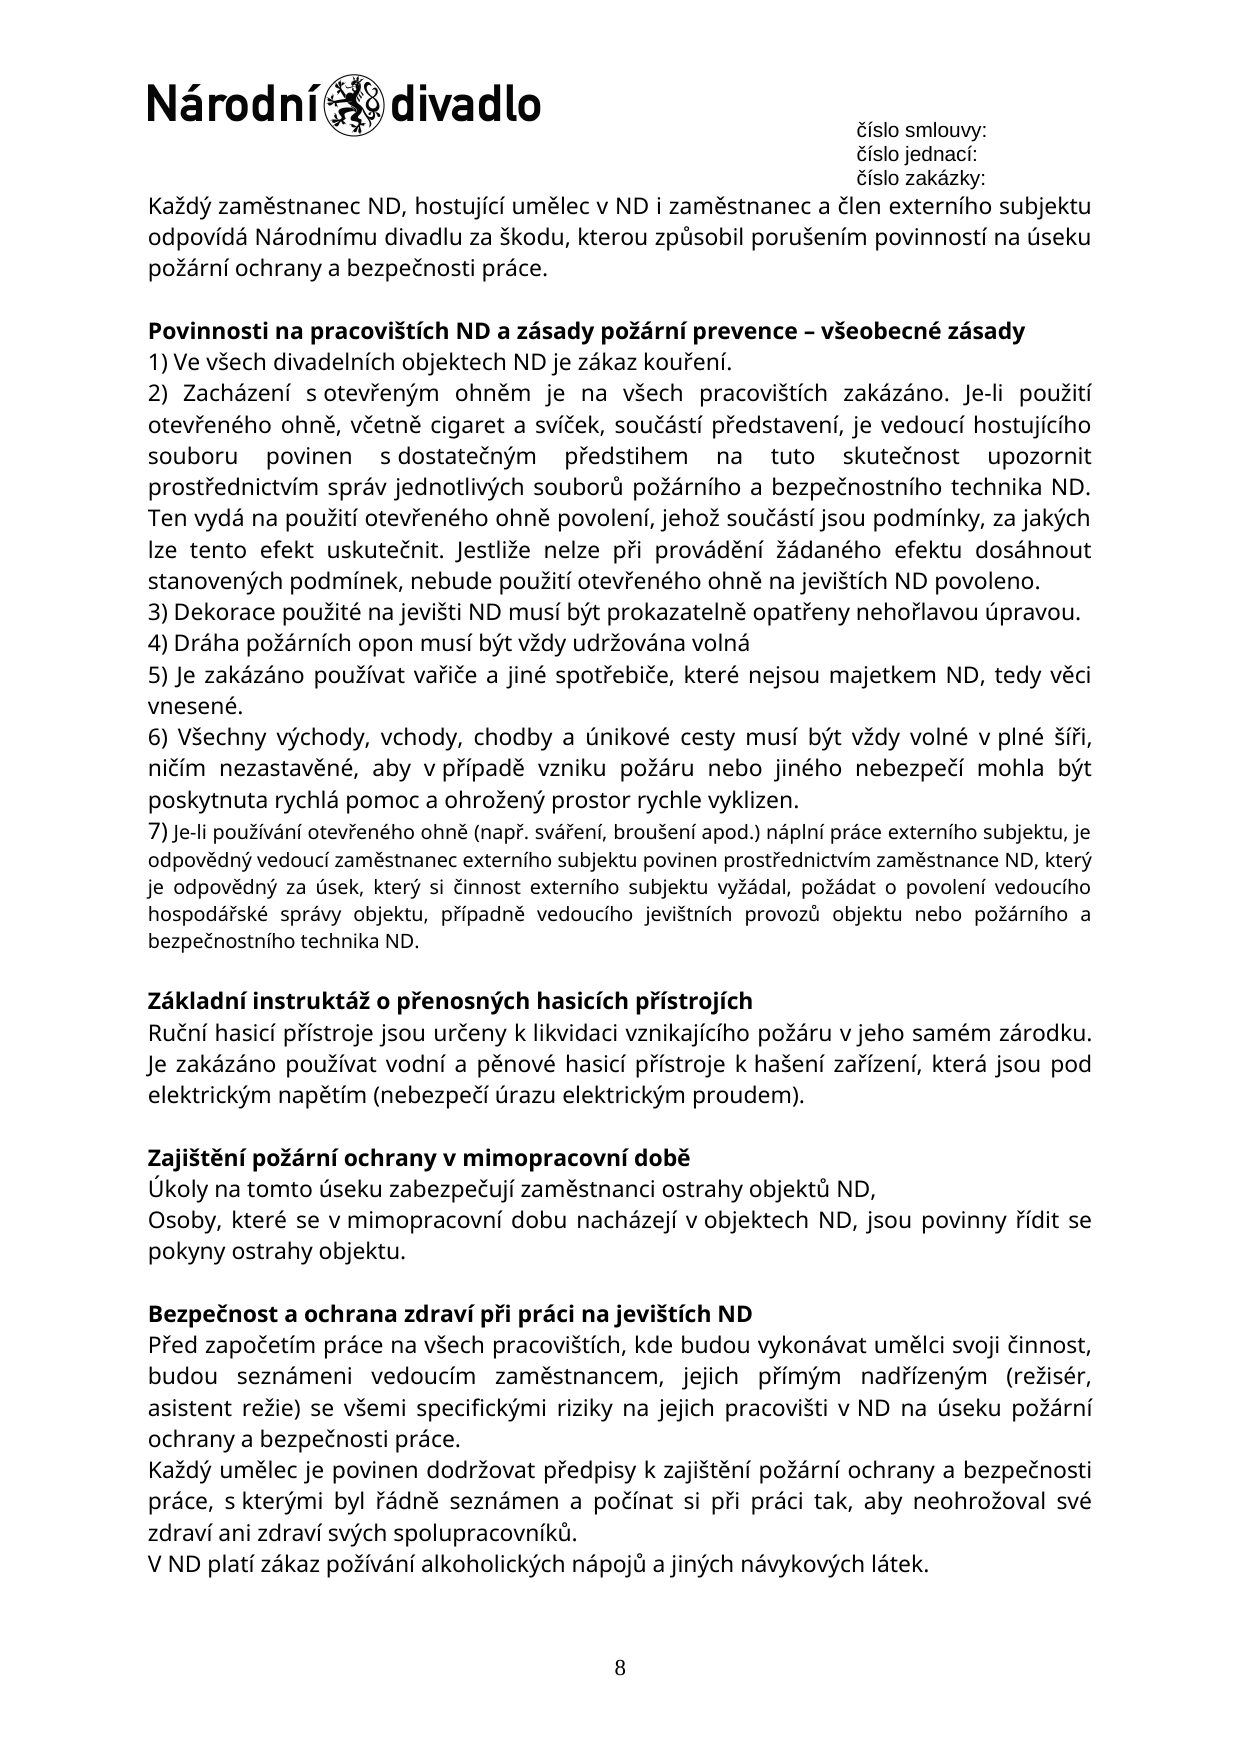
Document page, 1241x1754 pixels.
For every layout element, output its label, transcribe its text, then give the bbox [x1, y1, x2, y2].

picture [147, 73, 542, 138]
text Bezpečnost a ochrana zdraví při práci na jevištích ND [148, 1298, 1093, 1329]
text Každý umělec je povinen dodržovat předpisy k zajištění požární ochrany a bezpečnosti práce, s kterými byl řádně seznámen a počínat si při práci tak, aby neohrožoval své zdraví ani zdraví svých spolupracovníků. [148, 1454, 1093, 1548]
text Ruční hasicí přístroje jsou určeny k likvidaci vznikajícího požáru v jeho samém zárodku. Je zakázáno používat vodní a pěnové hasicí přístroje k hašení zařízení, která jsou pod elektrickým napětím (nebezpečí úrazu elektrickým proudem). [148, 1017, 1093, 1110]
text Úkoly na tomto úseku zabezpečují zaměstnanci ostrahy objektů ND, [148, 1173, 1093, 1204]
text 3) Dekorace použité na jevišti ND musí být prokazatelně opatřeny nehořlavou úpravou. [148, 596, 1093, 627]
text 2) Zacházení s otevřeným ohněm je na všech pracovištích zakázáno. Je-li použití otevřeného ohně, včetně cigaret a svíček, součástí představení, je vedoucí hostujícího souboru povinen s dostatečným předstihem na tuto skutečnost upozornit prostřednictvím správ jednotlivých souborů požárního a bezpečnostního technika ND. Ten vydá na použití otevřeného ohně povolení, jehož součástí jsou podmínky, za jakých lze tento efekt uskutečnit. Jestliže nelze při provádění žádaného efektu dosáhnout stanovených podmínek, nebude použití otevřeného ohně na jevištích ND povoleno. [148, 377, 1093, 596]
text Zajištění požární ochrany v mimopracovní době [148, 1142, 1093, 1173]
text 1) Ve všech divadelních objektech ND je zákaz kouření. [148, 346, 1093, 377]
text 6) Všechny východy, vchody, chodby a únikové cesty musí být vždy volné v plné šíři, ničím nezastavěné, aby v případě vzniku požáru nebo jiného nebezpečí mohla být poskytnuta rychlá pomoc a ohrožený prostor rychle vyklizen. [148, 721, 1093, 815]
text Před započetím práce na všech pracovištích, kde budou vykonávat umělci svoji činnost, budou seznámeni vedoucím zaměstnancem, jejich přímým nadřízeným (režisér, asistent režie) se všemi specifickými riziky na jejich pracovišti v ND na úseku požární ochrany a bezpečnosti práce. [148, 1329, 1093, 1454]
text Povinnosti na pracovištích ND a zásady požární prevence – všeobecné zásady [148, 315, 1093, 346]
text Osoby, které se v mimopracovní dobu nacházejí v objektech ND, jsou povinny řídit se pokyny ostrahy objektu. [148, 1204, 1093, 1267]
text Základní instruktáž o přenosných hasicích přístrojích [148, 985, 1093, 1017]
text 7) Je-li používání otevřeného ohně (např. sváření, broušení apod.) náplní práce externího subjektu, je odpovědný vedoucí zaměstnanec externího subjektu povinen prostřednictvím zaměstnance ND, který je odpovědný za úsek, který si činnost externího subjektu vyžádal, požádat o povolení vedoucího hospodářské správy objektu, případně vedoucího jevištních provozů objektu nebo požárního a bezpečnostního technika ND. [148, 815, 1093, 954]
text V ND platí zákaz požívání alkoholických nápojů a jiných návykových látek. [148, 1548, 1093, 1579]
text Každý zaměstnanec ND, hostující umělec v ND i zaměstnanec a člen externího subjektu odpovídá Národnímu divadlu za škodu, kterou způsobil porušením povinností na úseku požární ochrany a bezpečnosti práce. [148, 190, 1093, 284]
text 4) Dráha požárních opon musí být vždy udržována volná [148, 627, 1093, 659]
text 5) Je zakázáno používat vařiče a jiné spotřebiče, které nejsou majetkem ND, tedy věci vnesené. [148, 659, 1093, 721]
